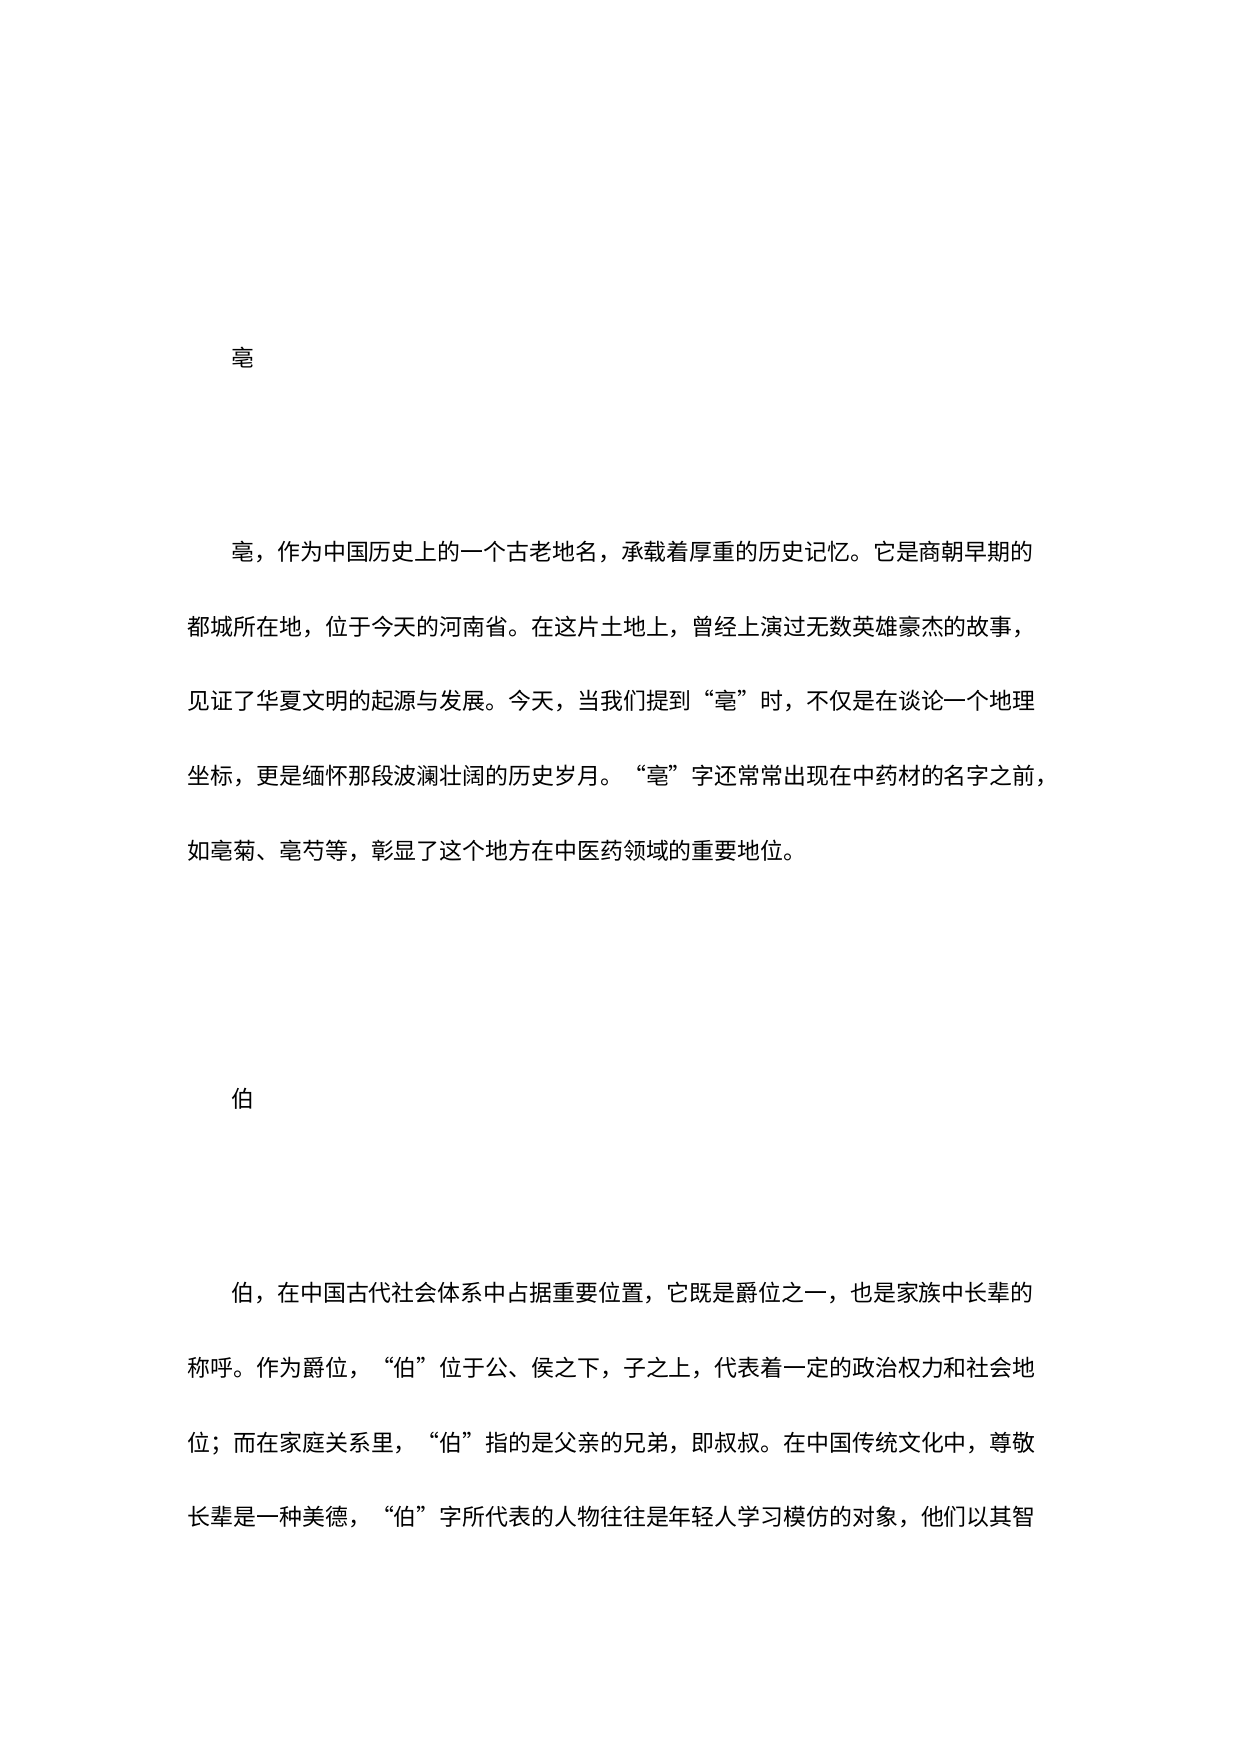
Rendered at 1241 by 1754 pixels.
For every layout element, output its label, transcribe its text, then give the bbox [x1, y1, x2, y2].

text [187, 1259, 1053, 1548]
text 亳 [187, 323, 1053, 388]
text 伯 [187, 1065, 1053, 1130]
text 亳，作为中国历史上的一个古老地名，承载着厚重的历史记忆。它是商朝早期的都城所在地，位于今天的河南省。在这片土地上，曾经上演过无数英雄豪杰的故事，见证了华夏文明的起源与发展。今天，当我们提到“亳”时，不仅是在谈论一个地理坐标，更是缅怀那段波澜壮阔的历史岁月。“亳”字还常常出现在中药材的名字之前，如亳菊、亳芍等，彰显了这个地方在中医药领域的重要地位。 [187, 518, 1053, 882]
